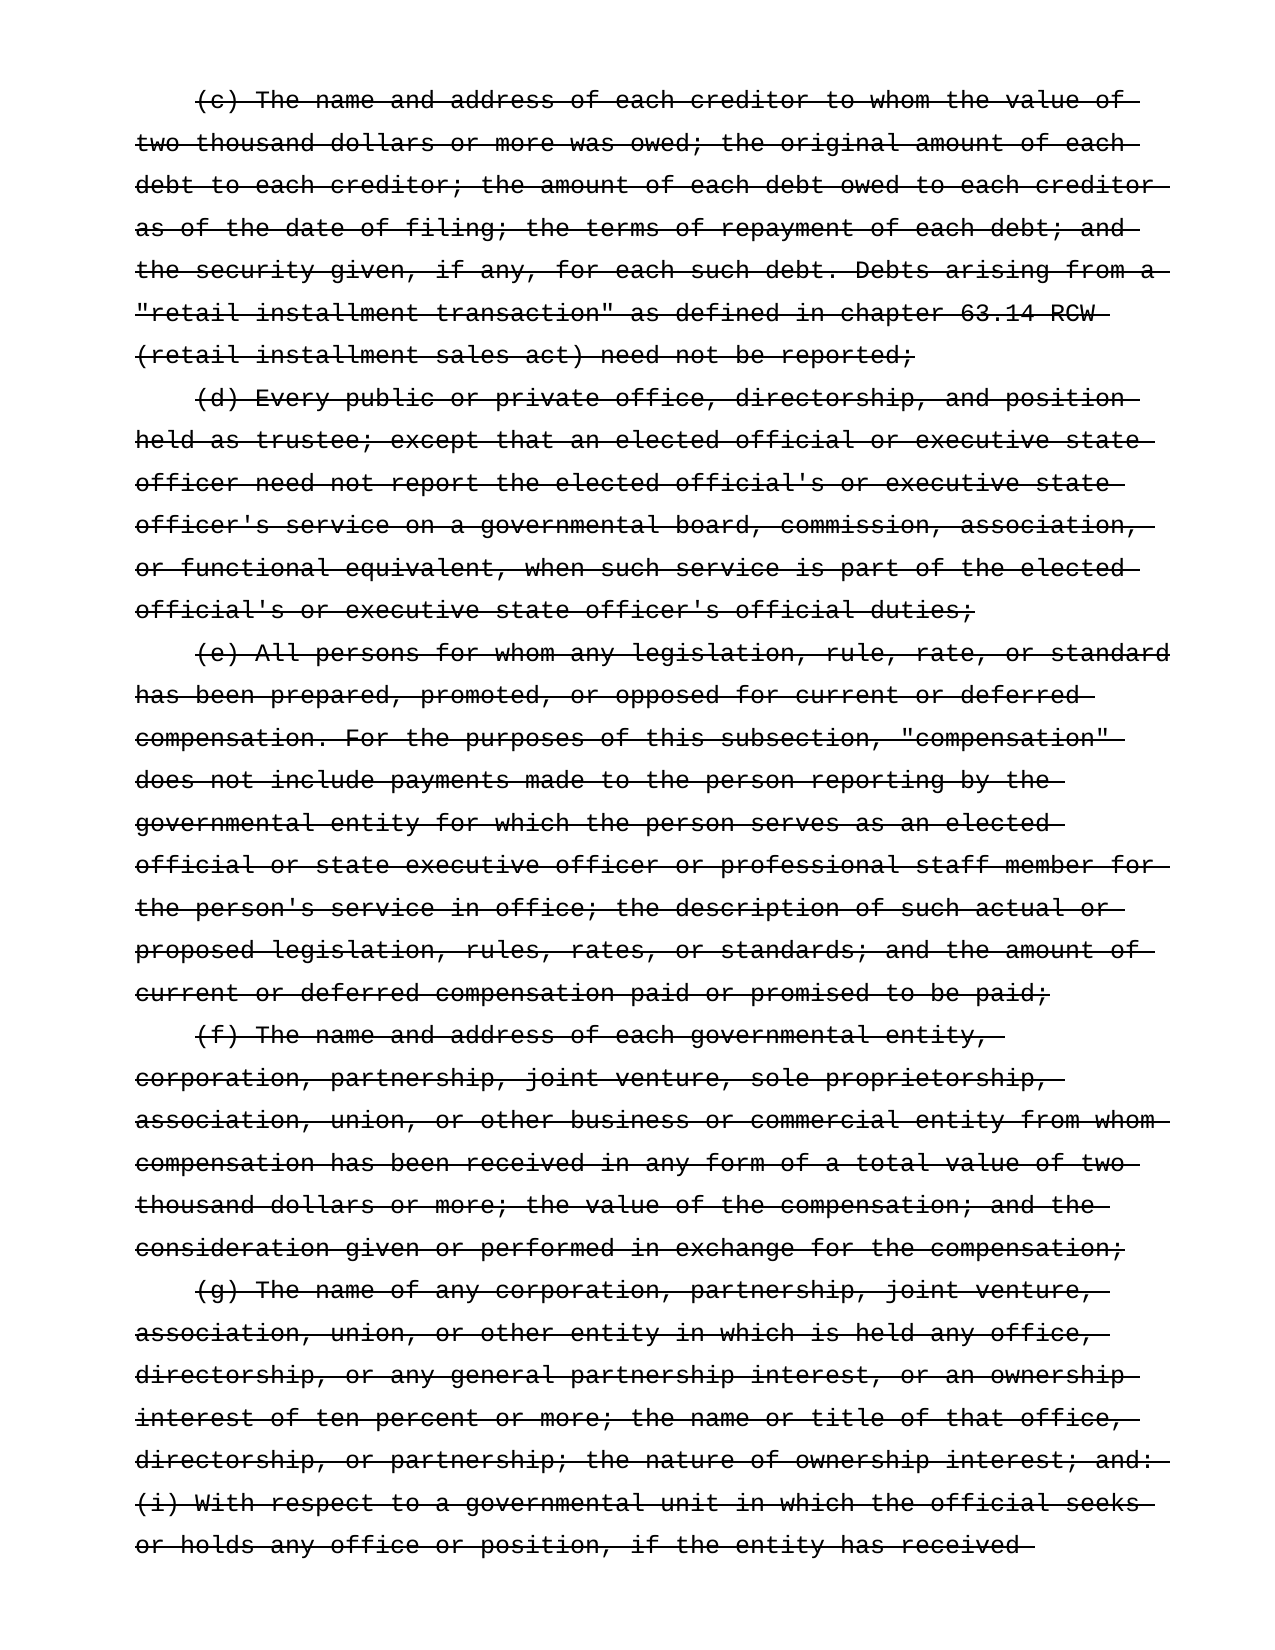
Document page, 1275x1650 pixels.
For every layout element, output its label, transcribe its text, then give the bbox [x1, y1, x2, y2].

text (e) All persons for whom any legislation, rule, rate, or standard has been prepared, promoted, or opposed for current or deferred compensation. For the purposes of this subsection, "compensation" does not include payments made to the person reporting by the governmental entity for which the person serves as an elected official or state executive officer or professional staff member for the person's service in office; the description of such actual or proposed legislation, rules, rates, or standards; and the amount of current or deferred compensation paid or promised to be paid; [135, 868, 1170, 1010]
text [135, 1463, 1170, 1562]
text (c) The name and address of each creditor to whom the value of two thousand dollars or more was owed; the original amount of each debt to each creditor; the amount of each debt owed to each creditor as of the date of filing; the terms of repayment of each debt; and the security given, if any, for each such debt. Debts arising from a "retail installment transaction" as defined in chapter 63.14 RCW (retail installment sales act) need not be reported; [135, 273, 1170, 372]
text (c) The name and address of each creditor to whom the value of two thousand dollars or more was owed; the original amount of each debt to each creditor; the amount of each debt owed to each creditor as of the date of filing; the terms of repayment of each debt; and the security given, if any, for each such debt. Debts arising from a "retail installment transaction" as defined in chapter 63.14 RCW (retail installment sales act) need not be reported; [135, 188, 1170, 271]
text (d) Every public or private office, directorship, and position held as trustee; except that an elected official or executive state officer need not report the elected official's or executive state officer's service on a governmental board, commission, association, or functional equivalent, when such service is part of the elected official's or executive state officer's official duties; [135, 372, 1170, 627]
text (f) The name and address of each governmental entity, corporation, partnership, joint venture, sole proprietorship, association, union, or other business or commercial entity from whom compensation has been received in any form of a total value of two thousand dollars or more; the value of the compensation; and the consideration given or performed in exchange for the compensation; [135, 1123, 1170, 1265]
text (f) The name and address of each governmental entity, corporation, partnership, joint venture, sole proprietorship, association, union, or other business or commercial entity from whom compensation has been received in any form of a total value of two thousand dollars or more; the value of the compensation; and the consideration given or performed in exchange for the compensation; [135, 1010, 1170, 1121]
text (c) The name and address of each creditor to whom the value of two thousand dollars or more was owed; the original amount of each debt to each creditor; the amount of each debt owed to each creditor as of the date of filing; the terms of repayment of each debt; and the security given, if any, for each such debt. Debts arising from a "retail installment transaction" as defined in chapter 63.14 RCW (retail installment sales act) need not be reported; [135, 75, 1170, 186]
text (e) All persons for whom any legislation, rule, rate, or standard has been prepared, promoted, or opposed for current or deferred compensation. For the purposes of this subsection, "compensation" does not include payments made to the person reporting by the governmental entity for which the person serves as an elected official or state executive officer or professional staff member for the person's service in office; the description of such actual or proposed legislation, rules, rates, or standards; and the amount of current or deferred compensation paid or promised to be paid; [135, 627, 1170, 866]
